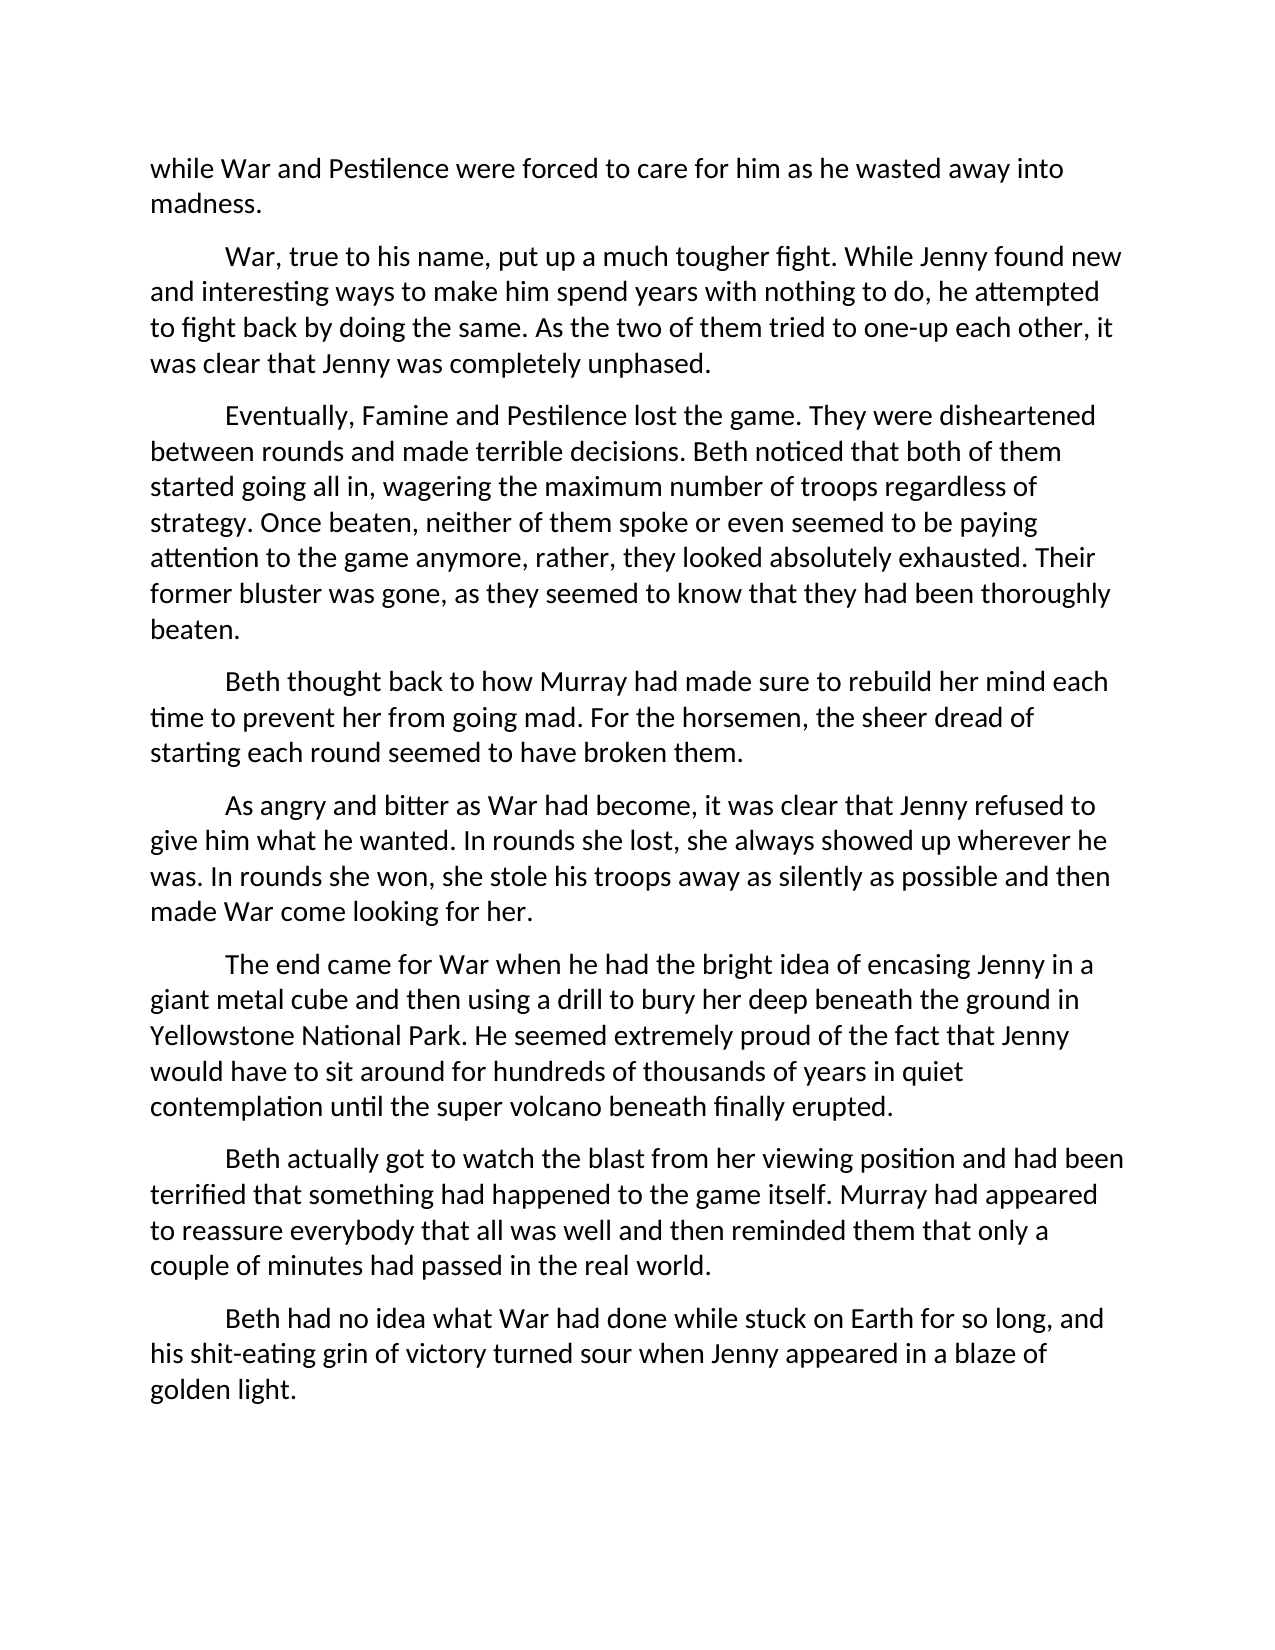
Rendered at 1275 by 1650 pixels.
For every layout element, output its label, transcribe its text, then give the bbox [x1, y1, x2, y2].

text Beth actually got to watch the blast from her viewing position and had been terrified that something had happened to the game itself. Murray had appeared to reassure everybody that all was well and then reminded them that only a couple of minutes had passed in the real world. [150, 1141, 1125, 1283]
text Eventually, Famine and Pestilence lost the game. They were disheartened between rounds and made terrible decisions. Beth noticed that both of them started going all in, wagering the maximum number of troops regardless of strategy. Once beaten, neither of them spoke or even seemed to be paying attention to the game anymore, rather, they looked absolutely exhausted. Their former bluster was gone, as they seemed to know that they had been thoroughly beaten. [150, 397, 1125, 646]
text As angry and bitter as War had become, it was clear that Jenny refused to give him what he wanted. In rounds she lost, she always showed up wherever he was. In rounds she won, she stole his troops away as silently as possible and then made War come looking for her. [150, 787, 1125, 929]
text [150, 150, 1125, 221]
text War, true to his name, put up a much tougher fight. While Jenny found new and interesting ways to make him spend years with nothing to do, he attempted to fight back by doing the same. As the two of them tried to one-up each other, it was clear that Jenny was completely unphased. [150, 238, 1125, 380]
text Beth had no idea what War had done while stuck on Earth for so long, and his shit-eating grin of victory turned sour when Jenny appeared in a blaze of golden light. [150, 1300, 1125, 1407]
text The end came for War when he had the bright idea of encasing Jenny in a giant metal cube and then using a drill to bury her deep beneath the ground in Yellowstone National Park. He seemed extremely proud of the fact that Jenny would have to sit around for hundreds of thousands of years in quiet contemplation until the super volcano beneath finally erupted. [150, 946, 1125, 1124]
text Beth thought back to how Murray had made sure to rebuild her mind each time to prevent her from going mad. For the horsemen, the sheer dread of starting each round seemed to have broken them. [150, 663, 1125, 770]
